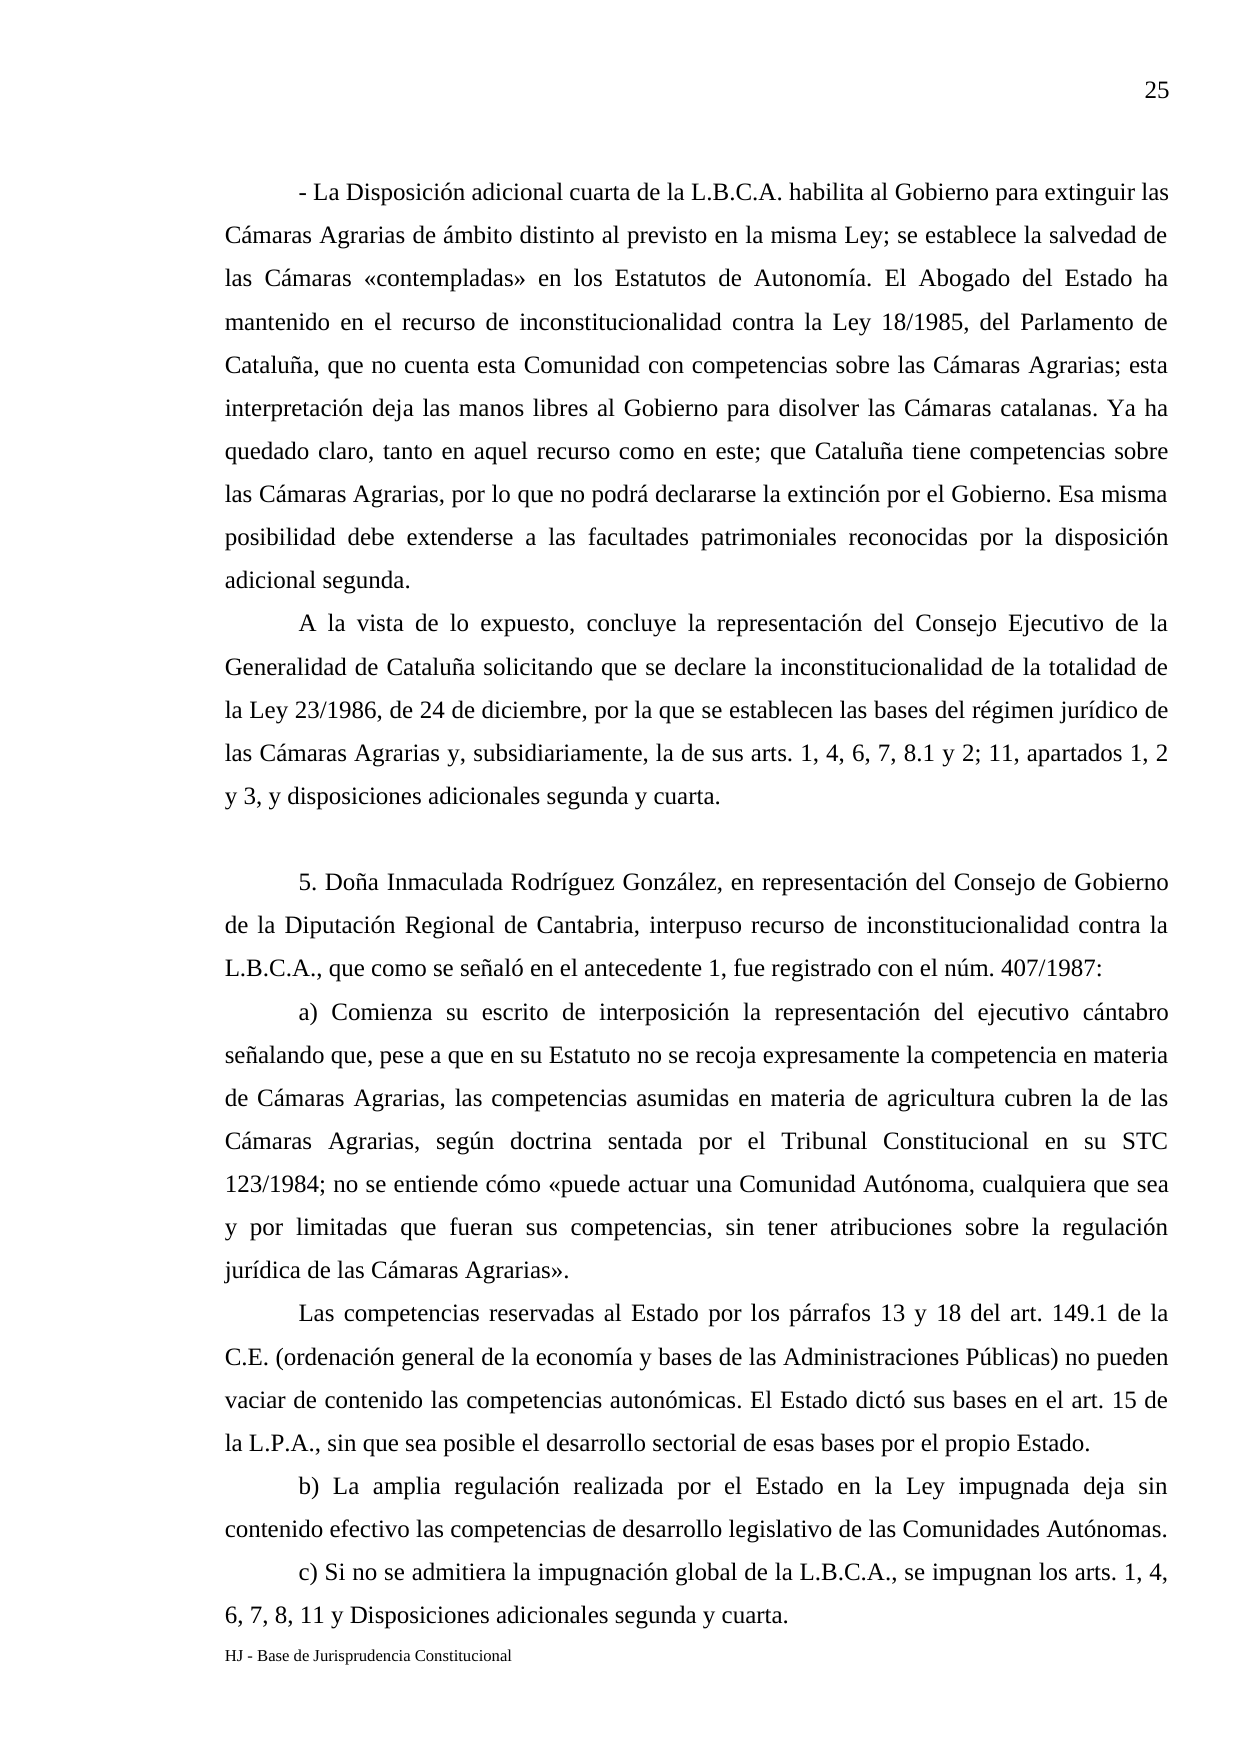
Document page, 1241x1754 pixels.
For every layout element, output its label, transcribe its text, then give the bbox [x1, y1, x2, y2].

text a) Comienza su escrito de interposición la representación del ejecutivo cántabro señalando que, pese a que en su Estatuto no se recoja expresamente la competencia en materia de Cámaras Agrarias, las competencias asumidas en materia de agricultura cubren la de las Cámaras Agrarias, según doctrina sentada por el Tribunal Constitucional en su STC 123/1984; no se entiende cómo «puede actuar una Comunidad Autónoma, cualquiera que sea y por limitadas que fueran sus competencias, sin tener atribuciones sobre la regulación jurídica de las Cámaras Agrarias». [224, 997, 1169, 1284]
text b) La amplia regulación realizada por el Estado en la Ley impugnada deja sin contenido efectivo las competencias de desarrollo legislativo de las Comunidades Autónomas. [224, 1471, 1169, 1543]
text 5. Doña Inmaculada Rodríguez González, en representación del Consejo de Gobierno de la Diputación Regional de Cantabria, interpuso recurso de inconstitucionalidad contra la L.B.C.A., que como se señaló en el antecedente 1, fue registrado con el núm. 407/1987: [224, 867, 1169, 982]
text A la vista de lo expuesto, concluye la representación del Consejo Ejecutivo de la Generalidad de Cataluña solicitando que se declare la inconstitucionalidad de la totalidad de la Ley 23/1986, de 24 de diciembre, por la que se establecen las bases del régimen jurídico de las Cámaras Agrarias y, subsidiariamente, la de sus arts. 1, 4, 6, 7, 8.1 y 2; 11, apartados 1, 2 y 3, y disposiciones adicionales segunda y cuarta. [224, 608, 1169, 810]
text - La Disposición adicional cuarta de la L.B.C.A. habilita al Gobierno para extinguir las Cámaras Agrarias de ámbito distinto al previsto en la misma Ley; se establece la salvedad de las Cámaras «contempladas» en los Estatutos de Autonomía. El Abogado del Estado ha mantenido en el recurso de inconstitucionalidad contra la Ley 18/1985, del Parlamento de Cataluña, que no cuenta esta Comunidad con competencias sobre las Cámaras Agrarias; esta interpretación deja las manos libres al Gobierno para disolver las Cámaras catalanas. Ya ha quedado claro, tanto en aquel recurso como en este; que Cataluña tiene competencias sobre las Cámaras Agrarias, por lo que no podrá declararse la extinción por el Gobierno. Esa misma posibilidad debe extenderse a las facultades patrimoniales reconocidas por la disposición adicional segunda. [224, 177, 1169, 594]
text c) Si no se admitiera la impugnación global de la L.B.C.A., se impugnan los arts. 1, 4, 6, 7, 8, 11 y Disposiciones adicionales segunda y cuarta. [224, 1557, 1169, 1629]
text Las competencias reservadas al Estado por los párrafos 13 y 18 del art. 149.1 de la C.E. (ordenación general de la economía y bases de las Administraciones Públicas) no pueden vaciar de contenido las competencias autonómicas. El Estado dictó sus bases en el art. 15 de la L.P.A., sin que sea posible el desarrollo sectorial de esas bases por el propio Estado. [224, 1298, 1169, 1457]
